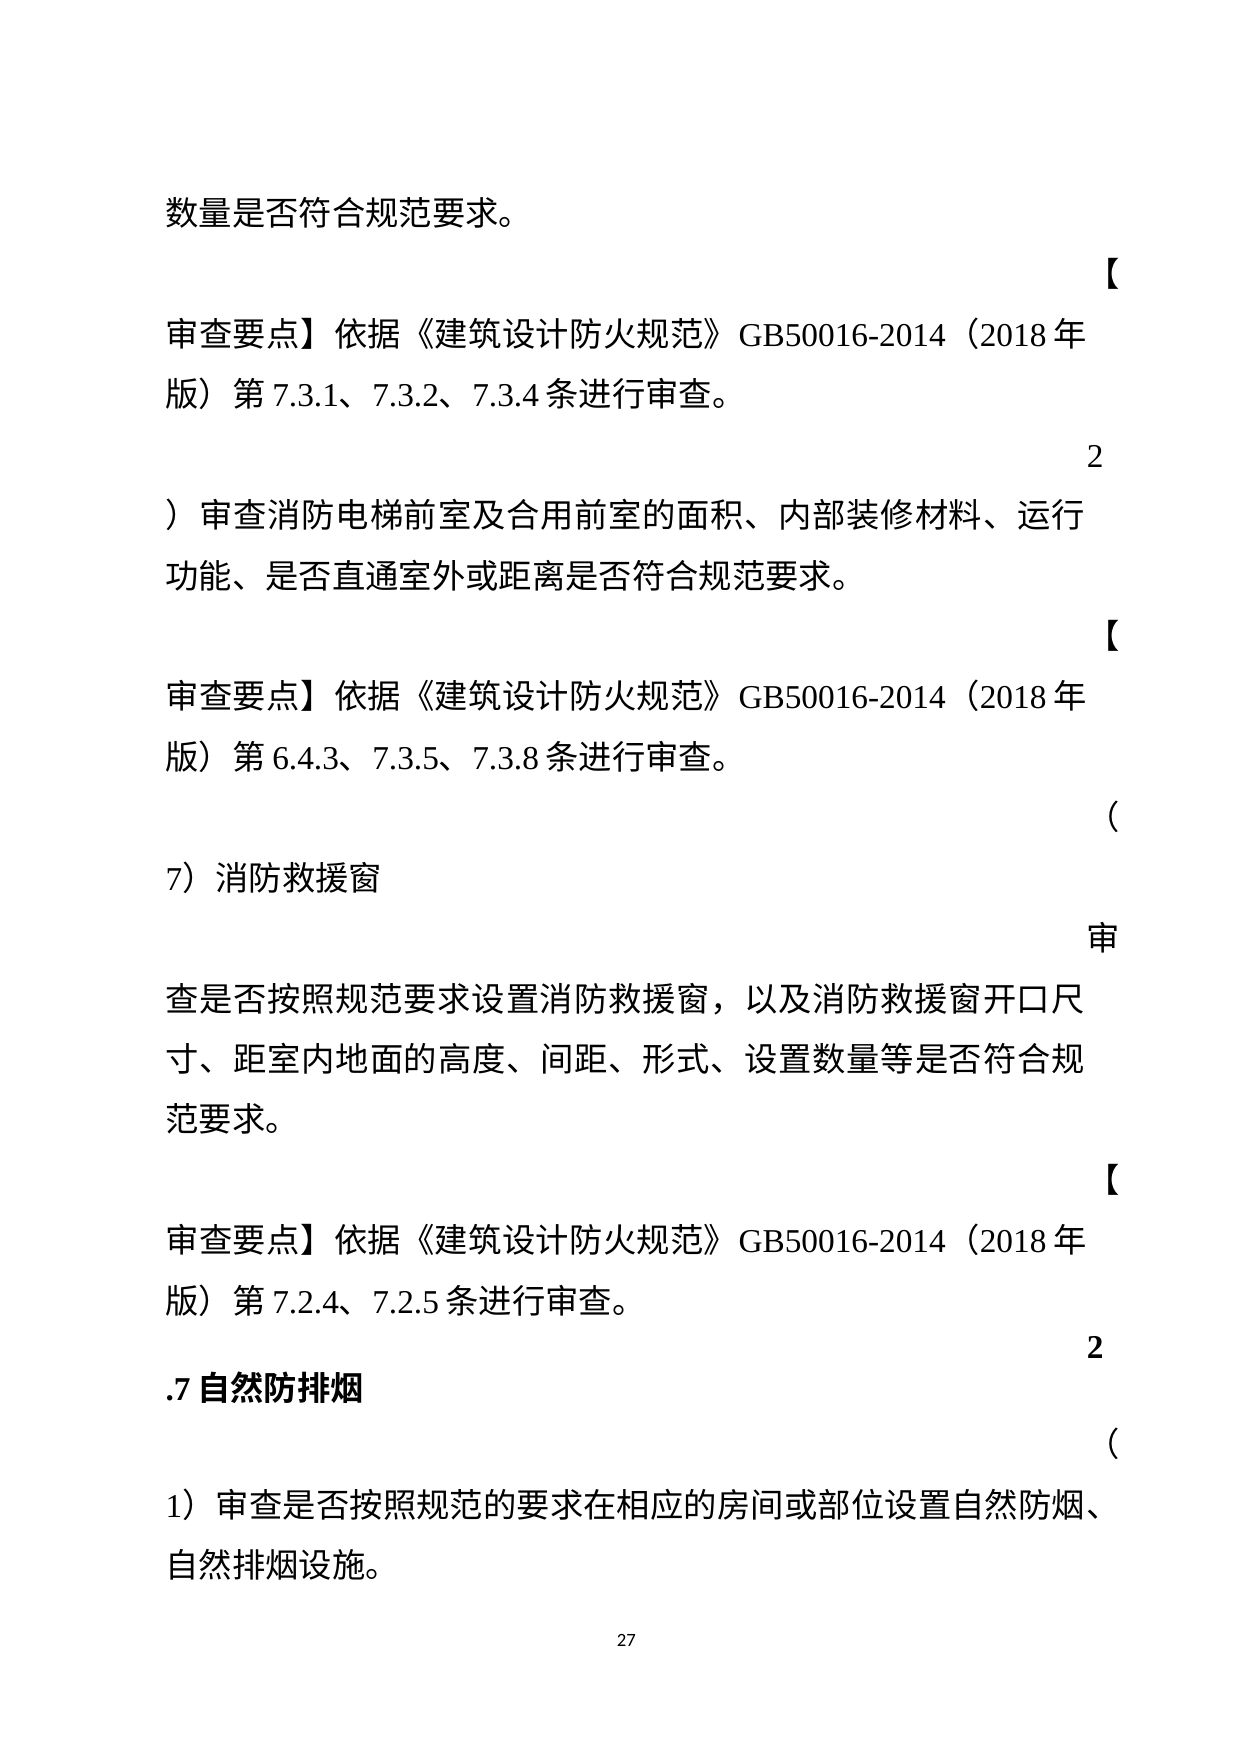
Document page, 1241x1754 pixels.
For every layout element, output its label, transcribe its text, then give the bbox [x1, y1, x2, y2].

text 【审查要点】依据《建筑设计防火规范》GB50016-2014（2018年版）第6.4.3、7.3.5、7.3.8条进行审查。 [165, 600, 1087, 781]
text 【审查要点】依据《建筑设计防火规范》GB50016-2014（2018年版）第7.3.1、7.3.2、7.3.4条进行审查。 [165, 238, 1087, 419]
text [165, 177, 1087, 238]
text 2.7自然防排烟 [165, 1325, 1087, 1408]
text （1）审查是否按照规范的要求在相应的房间或部位设置自然防烟、自然排烟设施。 [165, 1408, 1087, 1590]
text 【审查要点】依据《建筑设计防火规范》GB50016-2014（2018年版）第7.2.4、7.2.5条进行审查。 [165, 1144, 1087, 1325]
text （7）消防救援窗 [165, 781, 1087, 902]
text 审查是否按照规范要求设置消防救援窗，以及消防救援窗开口尺寸、距室内地面的高度、间距、形式、设置数量等是否符合规范要求。 [165, 902, 1087, 1144]
text 2）审查消防电梯前室及合用前室的面积、内部装修材料、运行功能、是否直通室外或距离是否符合规范要求。 [165, 419, 1087, 600]
